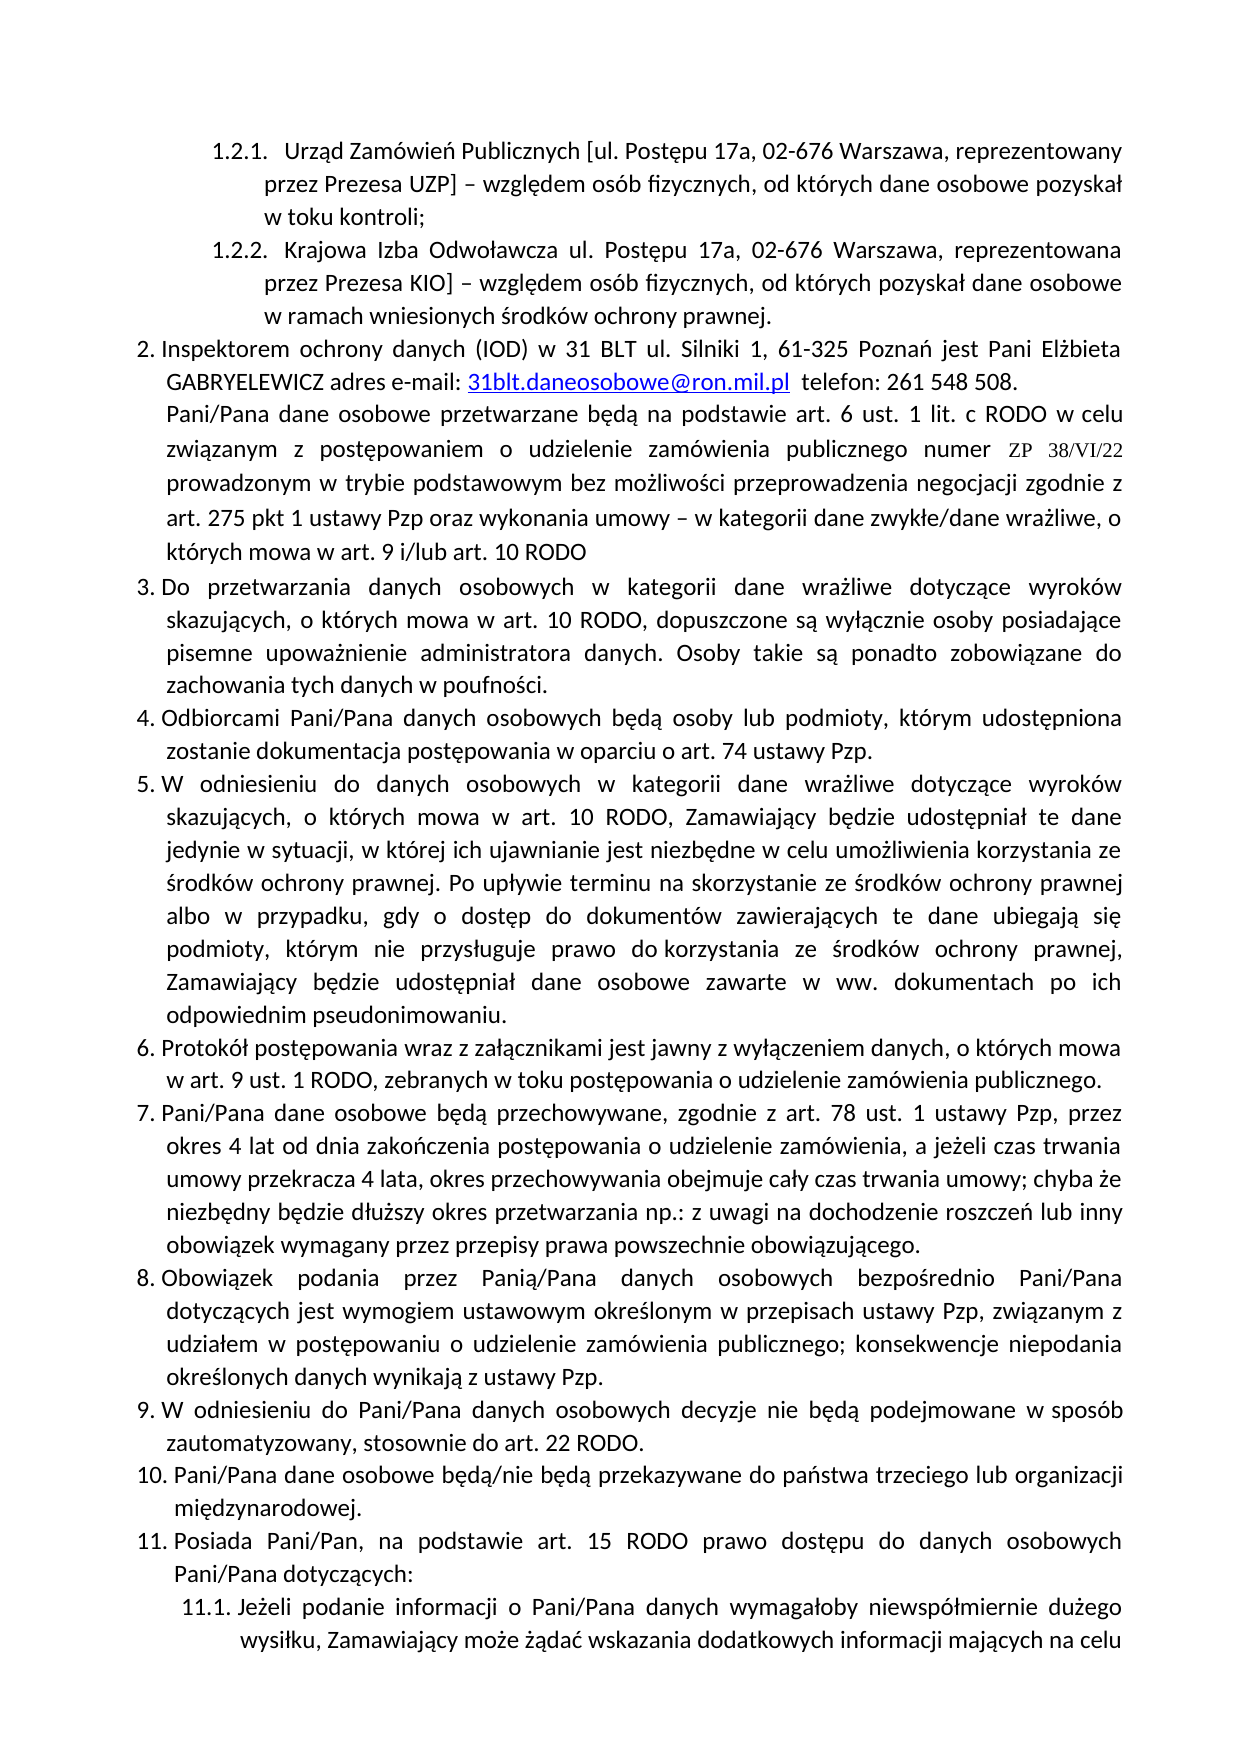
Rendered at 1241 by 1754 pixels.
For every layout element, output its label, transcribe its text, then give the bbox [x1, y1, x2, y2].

list Urząd Zamówień Publicznych [ul. Postępu 17a, 02-676 Warszawa, reprezentowany przez Prezesa UZP] – względem osób fizycznych, od których dane osobowe pozyskał w toku kontroli; [211, 135, 1123, 232]
text Pani/Pana dane osobowe przetwarzane będą na podstawie art. 6 ust. 1 lit. c RODO w celu związanym z postępowaniem o udzielenie zamówienia publicznego numer prowadzonym w trybie podstawowym bez możliwości przeprowadzenia negocjacji zgodnie z art. 275 pkt 1 ustawy Pzp oraz wykonania umowy – w kategorii dane zwykłe/dane wrażliwe, o których mowa w art. 9 i/lub art. 10 RODO [166, 398, 1123, 567]
list Pani/Pana dane osobowe będą przechowywane, zgodnie z art. 78 ust. 1 ustawy Pzp, przez okres 4 lat od dnia zakończenia postępowania o udzielenie zamówienia, a jeżeli czas trwania umowy przekracza 4 lata, okres przechowywania obejmuje cały czas trwania umowy; chyba że niezbędny będzie dłuższy okres przetwarzania np.: z uwagi na dochodzenie roszczeń lub inny obowiązek wymagany przez przepisy prawa powszechnie obowiązującego. [136, 1098, 1123, 1260]
list Pani/Pana dane osobowe będą/nie będą przekazywane do państwa trzeciego lub organizacji międzynarodowej. [136, 1460, 1123, 1523]
list Obowiązek podania przez Panią/Pana danych osobowych bezpośrednio Pani/Pana dotyczących jest wymogiem ustawowym określonym w przepisach ustawy Pzp, związanym z udziałem w postępowaniu o udzielenie zamówienia publicznego; konsekwencje niepodania określonych danych wynikają z ustawy Pzp. [136, 1262, 1123, 1391]
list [181, 1591, 1123, 1655]
list Krajowa Izba Odwoławcza ul. Postępu 17a, 02-676 Warszawa, reprezentowana przez Prezesa KIO] – względem osób fizycznych, od których pozyskał dane osobowe w ramach wniesionych środków ochrony prawnej. [211, 234, 1123, 330]
list W odniesieniu do Pani/Pana danych osobowych decyzje nie będą podejmowane w sposób zautomatyzowany, stosownie do art. 22 RODO. [136, 1394, 1123, 1457]
list W odniesieniu do danych osobowych w kategorii dane wrażliwe dotyczące wyroków skazujących, o których mowa w art. 10 RODO, Zamawiający będzie udostępniał te dane jedynie w sytuacji, w której ich ujawnianie jest niezbędne w celu umożliwienia korzystania ze środków ochrony prawnej. Po upływie terminu na skorzystanie ze środków ochrony prawnej albo w przypadku, gdy o dostęp do dokumentów zawierających te dane ubiegają się podmioty, którym nie przysługuje prawo do korzystania ze środków ochrony prawnej, Zamawiający będzie udostępniał dane osobowe zawarte w ww. dokumentach po ich odpowiednim pseudonimowaniu. [136, 768, 1123, 1029]
list Protokół postępowania wraz z załącznikami jest jawny z wyłączeniem danych, o których mowa w art. 9 ust. 1 RODO, zebranych w toku postępowania o udzielenie zamówienia publicznego. [136, 1032, 1123, 1095]
list Odbiorcami Pani/Pana danych osobowych będą osoby lub podmioty, którym udostępniona zostanie dokumentacja postępowania w oparciu o art. 74 ustawy Pzp. [136, 703, 1123, 766]
list Inspektorem ochrony danych (IOD) w 31 BLT ul. Silniki 1, 61-325 Poznań jest Pani Elżbieta GABRYELEWICZ adres e-mail: 31blt.daneosobowe@ron.mil.pl telefon: 261 548 508. [136, 333, 1123, 396]
list Do przetwarzania danych osobowych w kategorii dane wrażliwe dotyczące wyroków skazujących, o których mowa w art. 10 RODO, dopuszczone są wyłącznie osoby posiadające pisemne upoważnienie administratora danych. Osoby takie są ponadto zobowiązane do zachowania tych danych w poufności. [136, 571, 1123, 700]
list Posiada Pani/Pan, na podstawie art. 15 RODO prawo dostępu do danych osobowych Pani/Pana dotyczących: [136, 1526, 1123, 1589]
